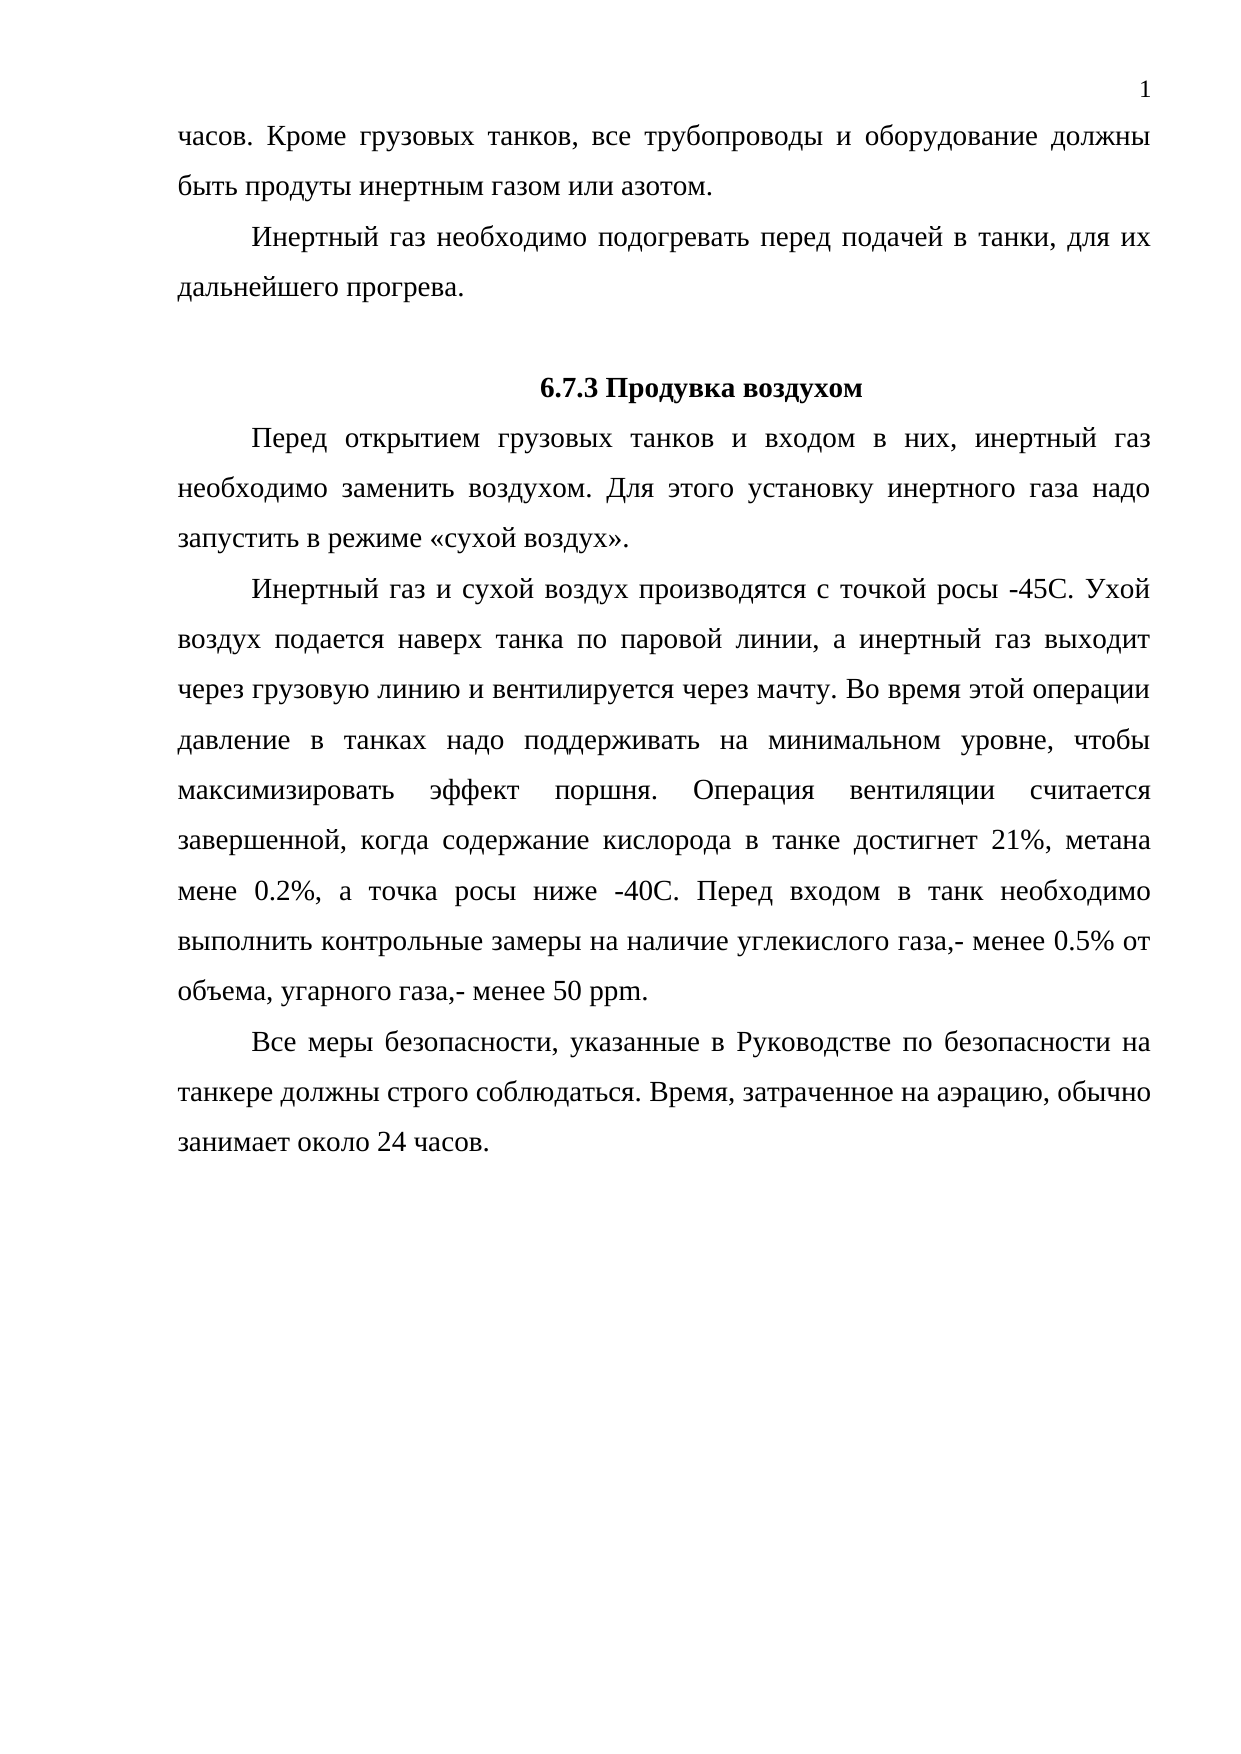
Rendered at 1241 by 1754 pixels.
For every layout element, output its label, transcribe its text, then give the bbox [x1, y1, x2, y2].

text Перед открытием грузовых танков и входом в них, инертный газ необходимо заменить воздухом. Для этого установку инертного газа надо запустить в режиме «сухой воздух». [177, 420, 1152, 554]
text Все меры безопасности, указанные в Руководстве по безопасности на танкере должны строго соблюдаться. Время, затраченное на аэрацию, обычно занимает около 24 часов. [177, 1024, 1152, 1158]
text 6.7.3 Продувка воздухом [177, 370, 1152, 403]
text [177, 118, 1152, 202]
text Инертный газ необходимо подогревать перед подачей в танки, для их дальнейшего прогрева. [177, 219, 1152, 303]
text Инертный газ и сухой воздух производятся с точкой росы -45С. Ухой воздух подается наверх танка по паровой линии, а инертный газ выходит через грузовую линию и вентилируется через мачту. Во время этой операции давление в танках надо поддерживать на минимальном уровне, чтобы максимизировать эффект поршня. Операция вентиляции считается завершенной, когда содержание кислорода в танке достигнет 21%, метана мене 0.2%, а точка росы ниже -40С. Перед входом в танк необходимо выполнить контрольные замеры на наличие углекислого газа,- менее 0.5% от объема, угарного газа,- менее 50 ppm. [177, 571, 1152, 1007]
